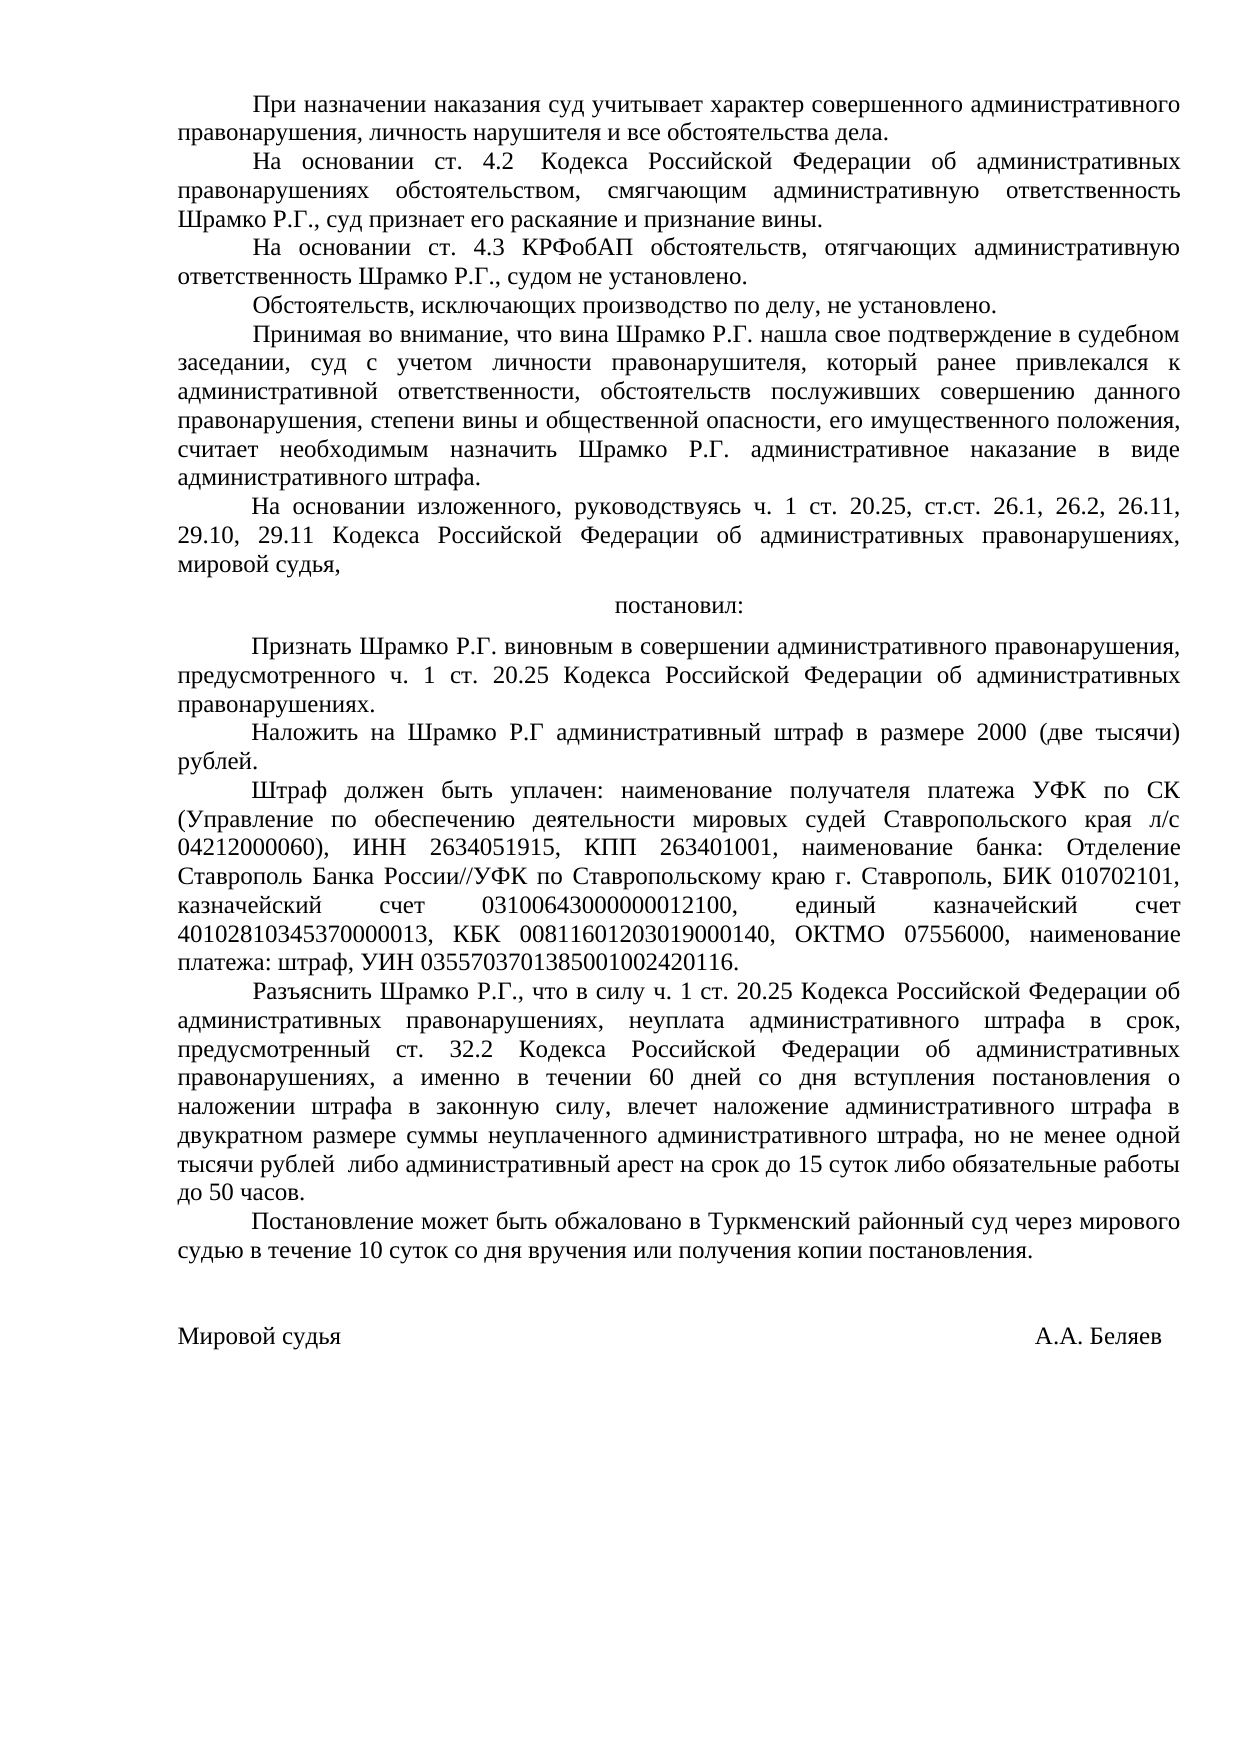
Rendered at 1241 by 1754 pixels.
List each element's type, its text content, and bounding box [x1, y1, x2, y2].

text Наложить на Шрамко Р.Г административный штраф в размере 2000 (две тысячи) рублей. [177, 717, 1181, 775]
text На основании ст. 4.3 КРФобАП обстоятельств, отягчающих административную ответственность Шрамко Р.Г., судом не установлено. [177, 232, 1181, 290]
text При назначении наказания суд учитывает характер совершенного административного правонарушения, личность нарушителя и все обстоятельства дела. [177, 89, 1181, 146]
text Обстоятельств, исключающих производство по делу, не установлено. [177, 290, 1181, 319]
text На основании изложенного, руководствуясь ч. 1 ст. 20.25, ст.ст. 26.1, 26.2, 26.11, 29.10, 29.11 Кодекса Российской Федерации об административных правонарушениях, мировой судья, [177, 491, 1181, 577]
text Признать Шрамко Р.Г. виновным в совершении административного правонарушения, предусмотренного ч. 1 ст. 20.25 Кодекса Российской Федерации об административных правонарушениях. [177, 631, 1181, 717]
text Разъяснить Шрамко Р.Г., что в силу ч. 1 ст. 20.25 Кодекса Российской Федерации об административных правонарушениях, неуплата административного штрафа в срок, предусмотренный ст. 32.2 Кодекса Российской Федерации об административных правонарушениях, а именно в течении 60 дней со дня вступления постановления о наложении штрафа в законную силу, влечет наложение административного штрафа в двукратном размере суммы неуплаченного административного штрафа, но не менее одной тысячи рублей либо административный арест на срок до 15 суток либо обязательные работы до 50 часов. [177, 976, 1181, 1206]
text Штраф должен быть уплачен: наименование получателя платежа УФК по СК (Управление по обеспечению деятельности мировых судей Ставропольского края л/с 04212000060), ИНН 2634051915, КПП 263401001, наименование банка: Отделение Ставрополь Банка России//УФК по Ставропольскому краю г. Ставрополь, БИК 010702101, казначейский счет 03100643000000012100, единый казначейский счет 40102810345370000013, КБК 00811601203019000140, ОКТМО 07556000, наименование платежа: штраф, УИН 0355703701385001002420116. [177, 775, 1181, 976]
text Мировой судья А.А. Беляев [177, 1321, 1181, 1350]
text Постановление может быть обжаловано в Туркменский районный суд через мирового судью в течение 10 суток со дня вручения или получения копии постановления. [177, 1206, 1181, 1264]
text На основании ст. 4.2 Кодекса Российской Федерации об административных правонарушениях обстоятельством, смягчающим административную ответственность Шрамко Р.Г., суд признает его раскаяние и признание вины. [177, 146, 1181, 232]
text Принимая во внимание, что вина Шрамко Р.Г. нашла свое подтверждение в судебном заседании, суд с учетом личности правонарушителя, который ранее привлекался к административной ответственности, обстоятельств послуживших совершению данного правонарушения, степени вины и общественной опасности, его имущественного положения, считает необходимым назначить Шрамко Р.Г. административное наказание в виде административного штрафа. [177, 319, 1181, 491]
text постановил: [177, 590, 1181, 619]
